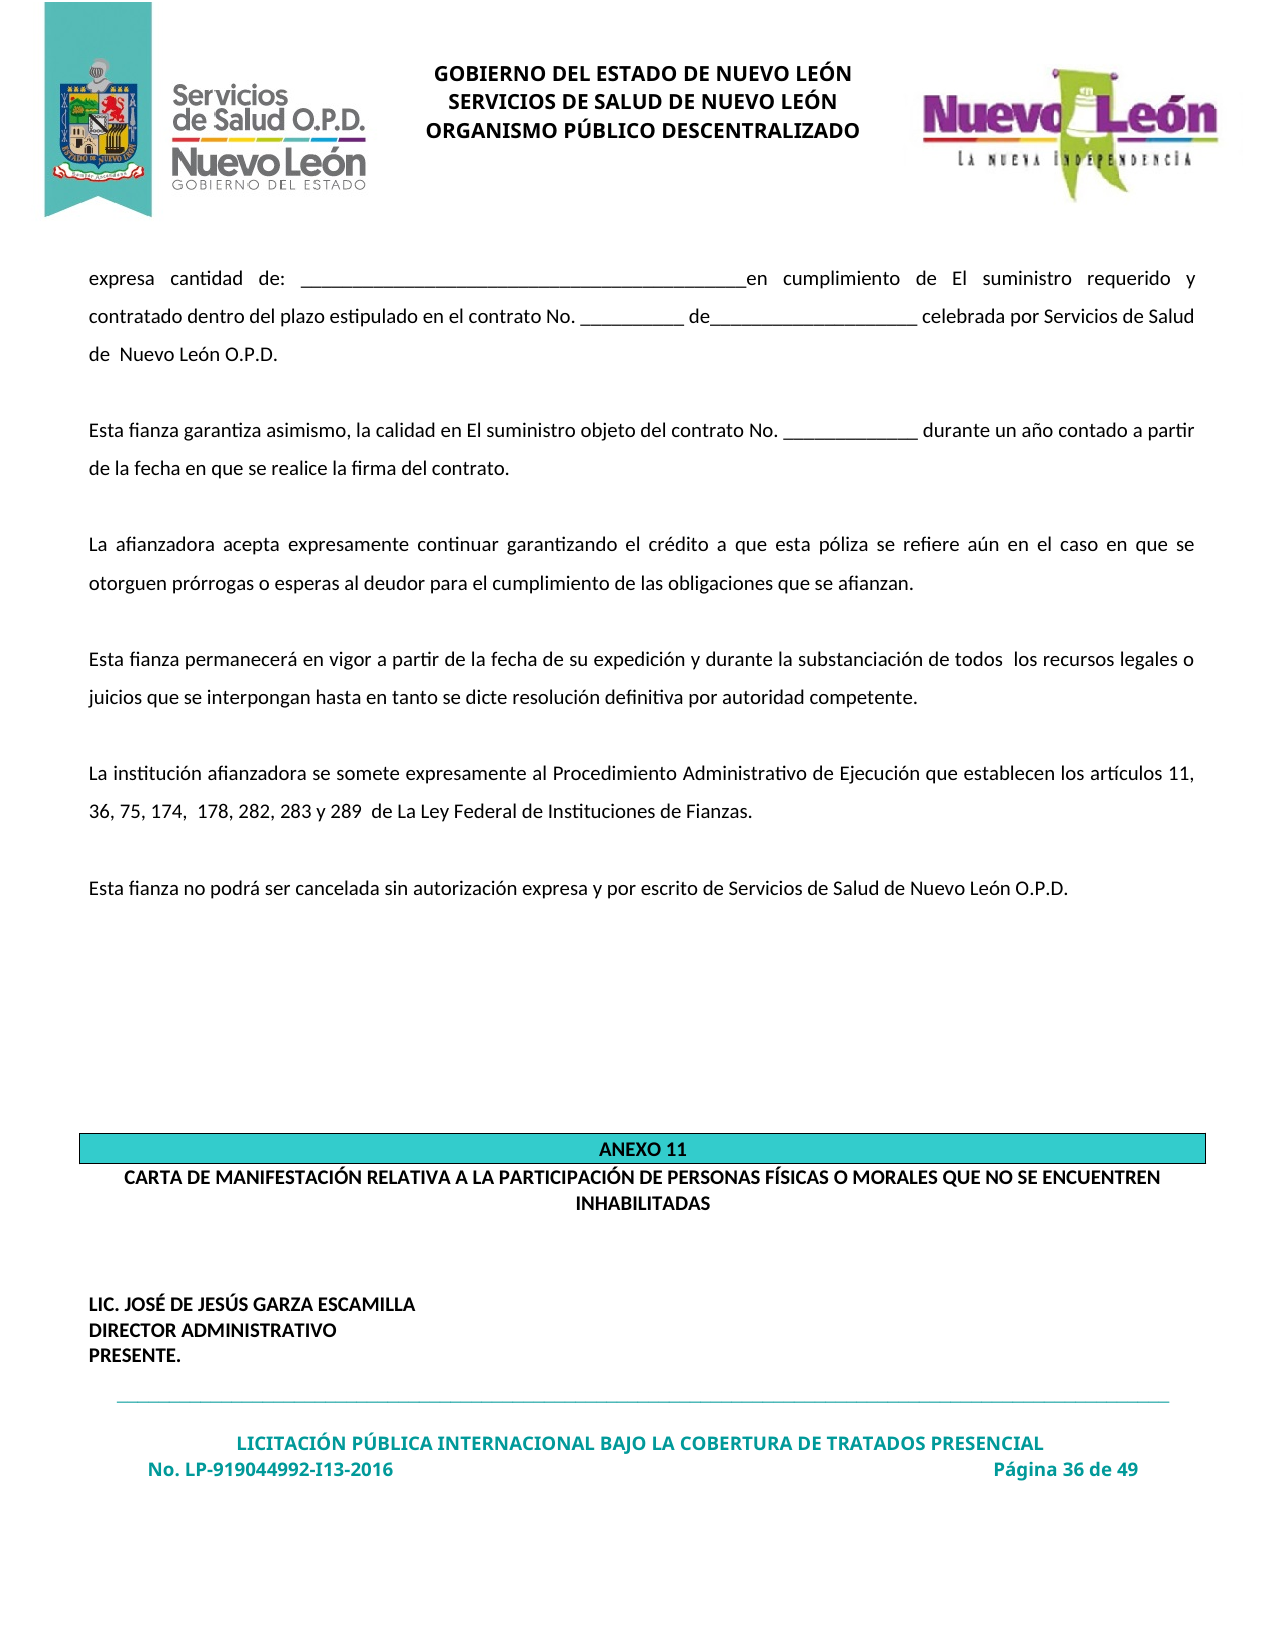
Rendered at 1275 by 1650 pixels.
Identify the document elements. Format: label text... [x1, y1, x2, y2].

text La institución afianzadora se somete expresamente al Procedimiento Administrativo de Ejecución que establecen los artículos 11, 36, 75, 174, 178, 282, 283 y 289 de La Ley Federal de Instituciones de Fianzas. [89, 760, 1197, 824]
text Esta fianza no podrá ser cancelada sin autorización expresa y por escrito de Servicios de Salud de Nuevo León O.P.D. [89, 875, 1197, 900]
text Esta fianza garantiza asimismo, la calidad en El suministro objeto del contrato No. _____________ durante un año contado a partir de la fecha en que se realice la firma del contrato. [89, 417, 1197, 481]
text La afianzadora acepta expresamente continuar garantizando el crédito a que esta póliza se refiere aún en el caso en que se otorguen prórrogas o esperas al deudor para el cumplimiento de las obligaciones que se afianzan. [89, 532, 1197, 595]
text Esta fianza permanecerá en vigor a partir de la fecha de su expedición y durante la substanciación de todos los recursos legales o juicios que se interpongan hasta en tanto se dicte resolución definitiva por autoridad competente. [89, 646, 1197, 709]
text CARTA DE MANIFESTACIÓN RELATIVA A LA PARTICIPACIÓN DE PERSONAS FÍSICAS O MORALES QUE NO SE ENCUENTREN INHABILITADAS [89, 1164, 1197, 1215]
text ANEXO 11 [80, 1134, 1205, 1163]
text LIC. JOSÉ DE JESÚS GARZA ESCAMILLA [89, 1291, 1197, 1317]
text PRESENTE. [89, 1342, 1197, 1368]
text DIRECTOR ADMINISTRATIVO [89, 1317, 1197, 1342]
picture [15, 2, 1249, 229]
